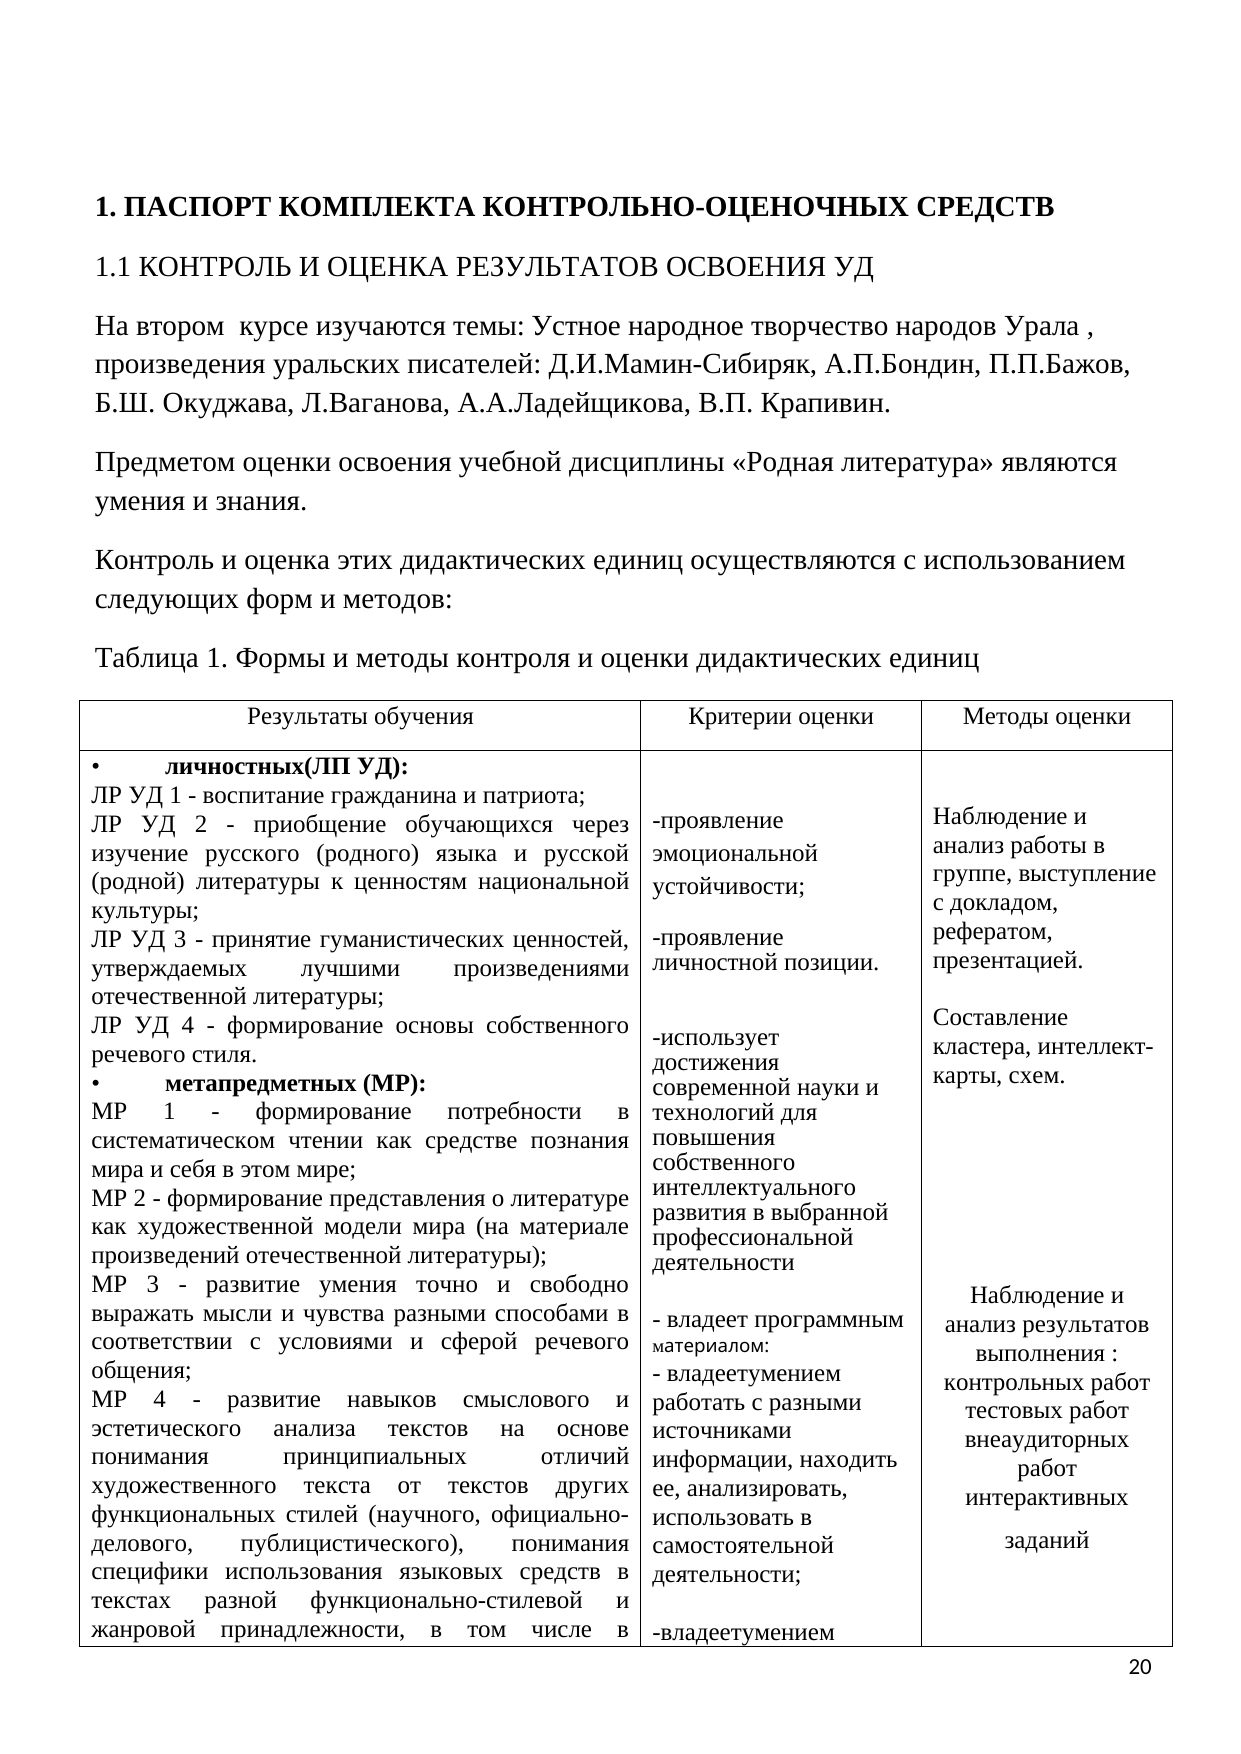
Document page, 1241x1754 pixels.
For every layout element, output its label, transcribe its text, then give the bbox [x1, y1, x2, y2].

text 1.1 КОНТРОЛЬ И ОЦЕНКА РЕЗУЛЬТАТОВ ОСВОЕНИЯ УД [94, 249, 1152, 282]
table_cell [80, 751, 640, 1646]
table_header Результаты обучения [80, 701, 640, 750]
text Таблица 1. Формы и методы контроля и оценки дидактических единиц [94, 640, 1152, 674]
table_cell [922, 751, 1172, 1646]
table_header Методы оценки [922, 701, 1172, 750]
text Предметом оценки освоения учебной дисциплины «Родная литература» являются умения и знания. [94, 444, 1152, 517]
table_header Критерии оценки [641, 701, 921, 750]
text На втором курсе изучаются темы: Устное народное творчество народов Урала , произведения уральских писателей: Д.И.Мамин-Сибиряк, А.П.Бондин, П.П.Бажов, Б.Ш. Окуджава, Л.Ваганова, А.А.Ладейщикова, В.П. Крапивин. [94, 308, 1152, 419]
text Контроль и оценка этих дидактических единиц осуществляются с использованием следующих форм и методов: [94, 542, 1152, 614]
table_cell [641, 751, 921, 1646]
text 1. ПАСПОРТ КОМПЛЕКТА КОНТРОЛЬНО-ОЦЕНОЧНЫХ СРЕДСТВ [94, 189, 1152, 223]
